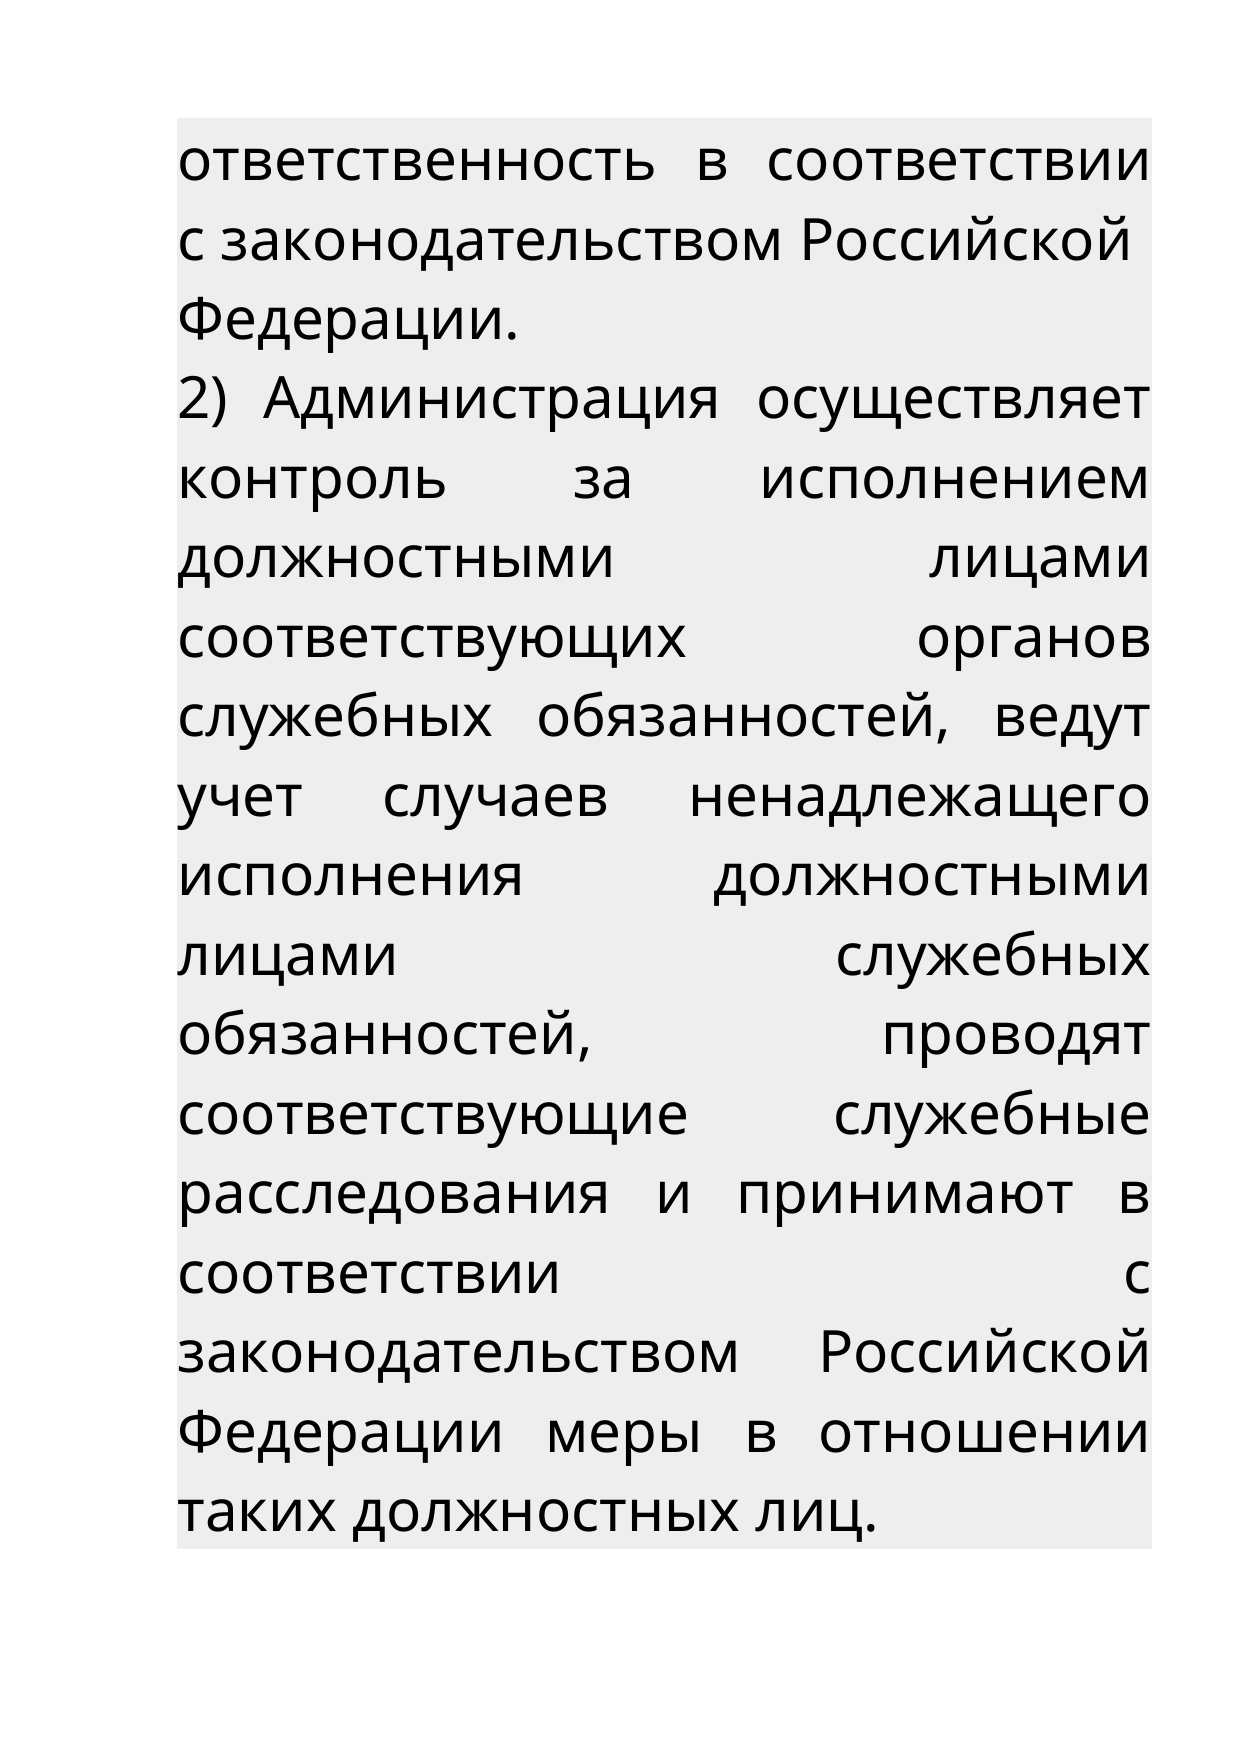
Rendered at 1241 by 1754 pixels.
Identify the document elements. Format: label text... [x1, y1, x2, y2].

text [177, 118, 1152, 357]
text 2) Администрация осуществляет контроль за исполнением должностными лицами соответствующих органов служебных обязанностей, ведут учет случаев ненадлежащего исполнения должностными лицами служебных обязанностей, проводят соответствующие служебные расследования и принимают в соответствии с законодательством Российской Федерации меры в отношении таких должностных лиц. [177, 357, 1152, 1549]
